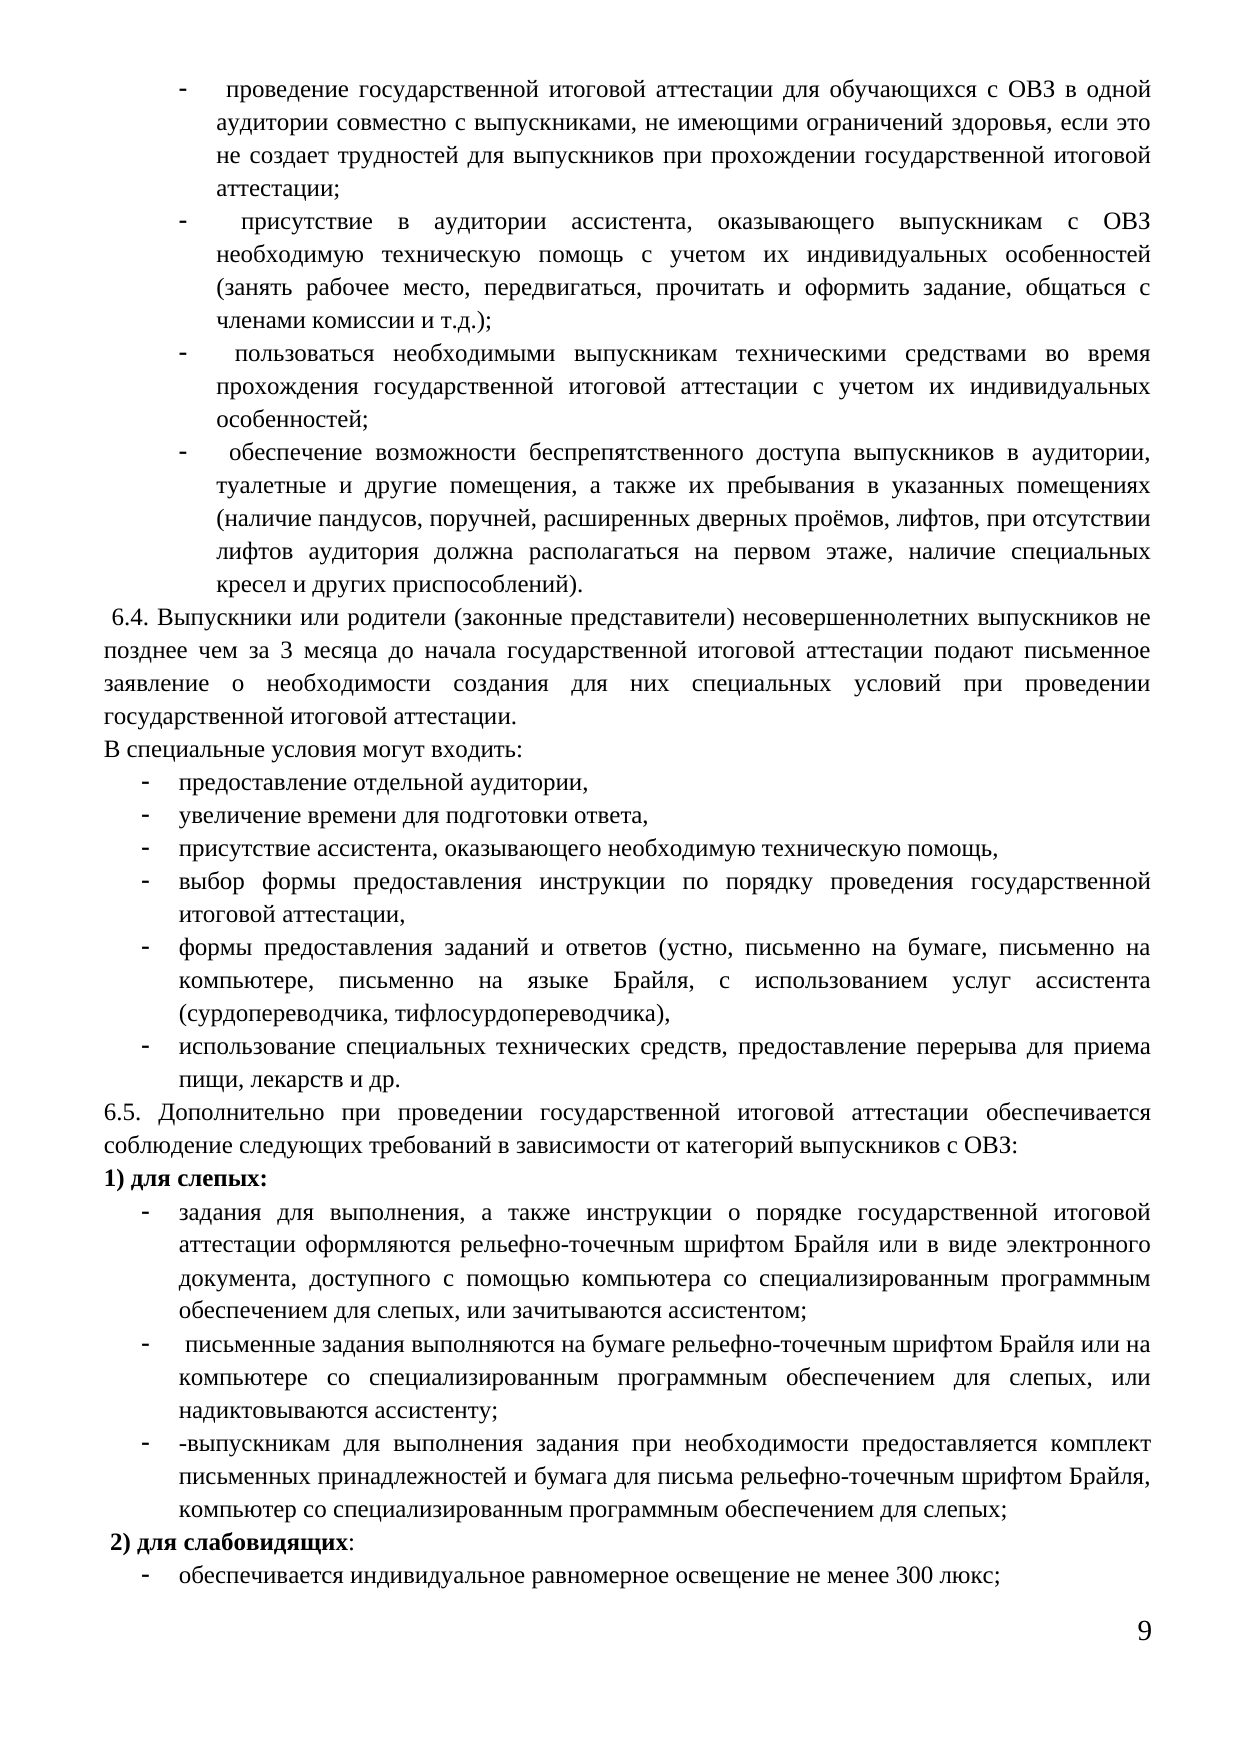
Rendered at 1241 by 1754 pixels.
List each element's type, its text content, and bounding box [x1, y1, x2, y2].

text 2) для слабовидящих: [103, 1527, 1152, 1556]
list письменные задания выполняются на бумаге рельефно-точечным шрифтом Брайля или на компьютере со специализированным программным обеспечением для слепых, или надиктовываются ассистенту; [141, 1329, 1152, 1423]
list обеспечивается индивидуальное равномерное освещение не менее 300 люкс; [141, 1560, 1152, 1588]
list присутствие ассистента, оказывающего необходимую техническую помощь, [141, 833, 1152, 862]
list задания для выполнения, а также инструкции о порядке государственной итоговой аттестации оформляются рельефно-точечным шрифтом Брайля или в виде электронного документа, доступного с помощью компьютера со специализированным программным обеспечением для слепых, или зачитываются ассистентом; [141, 1197, 1152, 1324]
list выбор формы предоставления инструкции по порядку проведения государственной итоговой аттестации, [141, 866, 1152, 928]
list проведение государственной итоговой аттестации для обучающихся с ОВЗ в одной аудитории совместно с выпускниками, не имеющими ограничений здоровья, если это не создает трудностей для выпускников при прохождении государственной итоговой аттестации; [178, 74, 1152, 202]
text В специальные условия могут входить: [103, 734, 1152, 763]
list предоставление отдельной аудитории, [141, 767, 1152, 796]
list -выпускникам для выполнения задания при необходимости предоставляется комплект письменных принадлежностей и бумага для письма рельефно-точечным шрифтом Брайля, компьютер со специализированным программным обеспечением для слепых; [141, 1428, 1152, 1522]
list использование специальных технических средств, предоставление перерыва для приема пищи, лекарств и др. [141, 1031, 1152, 1093]
text 6.4. Выпускники или родители (законные представители) несовершеннолетних выпускников не позднее чем за 3 месяца до начала государственной итоговой аттестации подают письменное заявление о необходимости создания для них специальных условий при проведении государственной итоговой аттестации. [103, 602, 1152, 730]
list пользоваться необходимыми выпускникам техническими средствами во время прохождения государственной итоговой аттестации с учетом их индивидуальных особенностей; [178, 338, 1152, 433]
text 1) для слепых: [103, 1163, 1152, 1192]
list формы предоставления заданий и ответов (устно, письменно на бумаге, письменно на компьютере, письменно на языке Брайля, с использованием услуг ассистента (сурдопереводчика, тифлосурдопереводчика), [141, 932, 1152, 1027]
list присутствие в аудитории ассистента, оказывающего выпускникам с ОВЗ необходимую техническую помощь с учетом их индивидуальных особенностей (занять рабочее место, передвигаться, прочитать и оформить задание, общаться с членами комиссии и т.д.); [178, 206, 1152, 334]
text 6.5. Дополнительно при проведении государственной итоговой аттестации обеспечивается соблюдение следующих требований в зависимости от категорий выпускников с ОВЗ: [103, 1097, 1152, 1159]
list увеличение времени для подготовки ответа, [141, 800, 1152, 829]
list обеспечение возможности беспрепятственного доступа выпускников в аудитории, туалетные и другие помещения, а также их пребывания в указанных помещениях (наличие пандусов, поручней, расширенных дверных проёмов, лифтов, при отсутствии лифтов аудитория должна располагаться на первом этаже, наличие специальных кресел и других приспособлений). [178, 437, 1152, 598]
